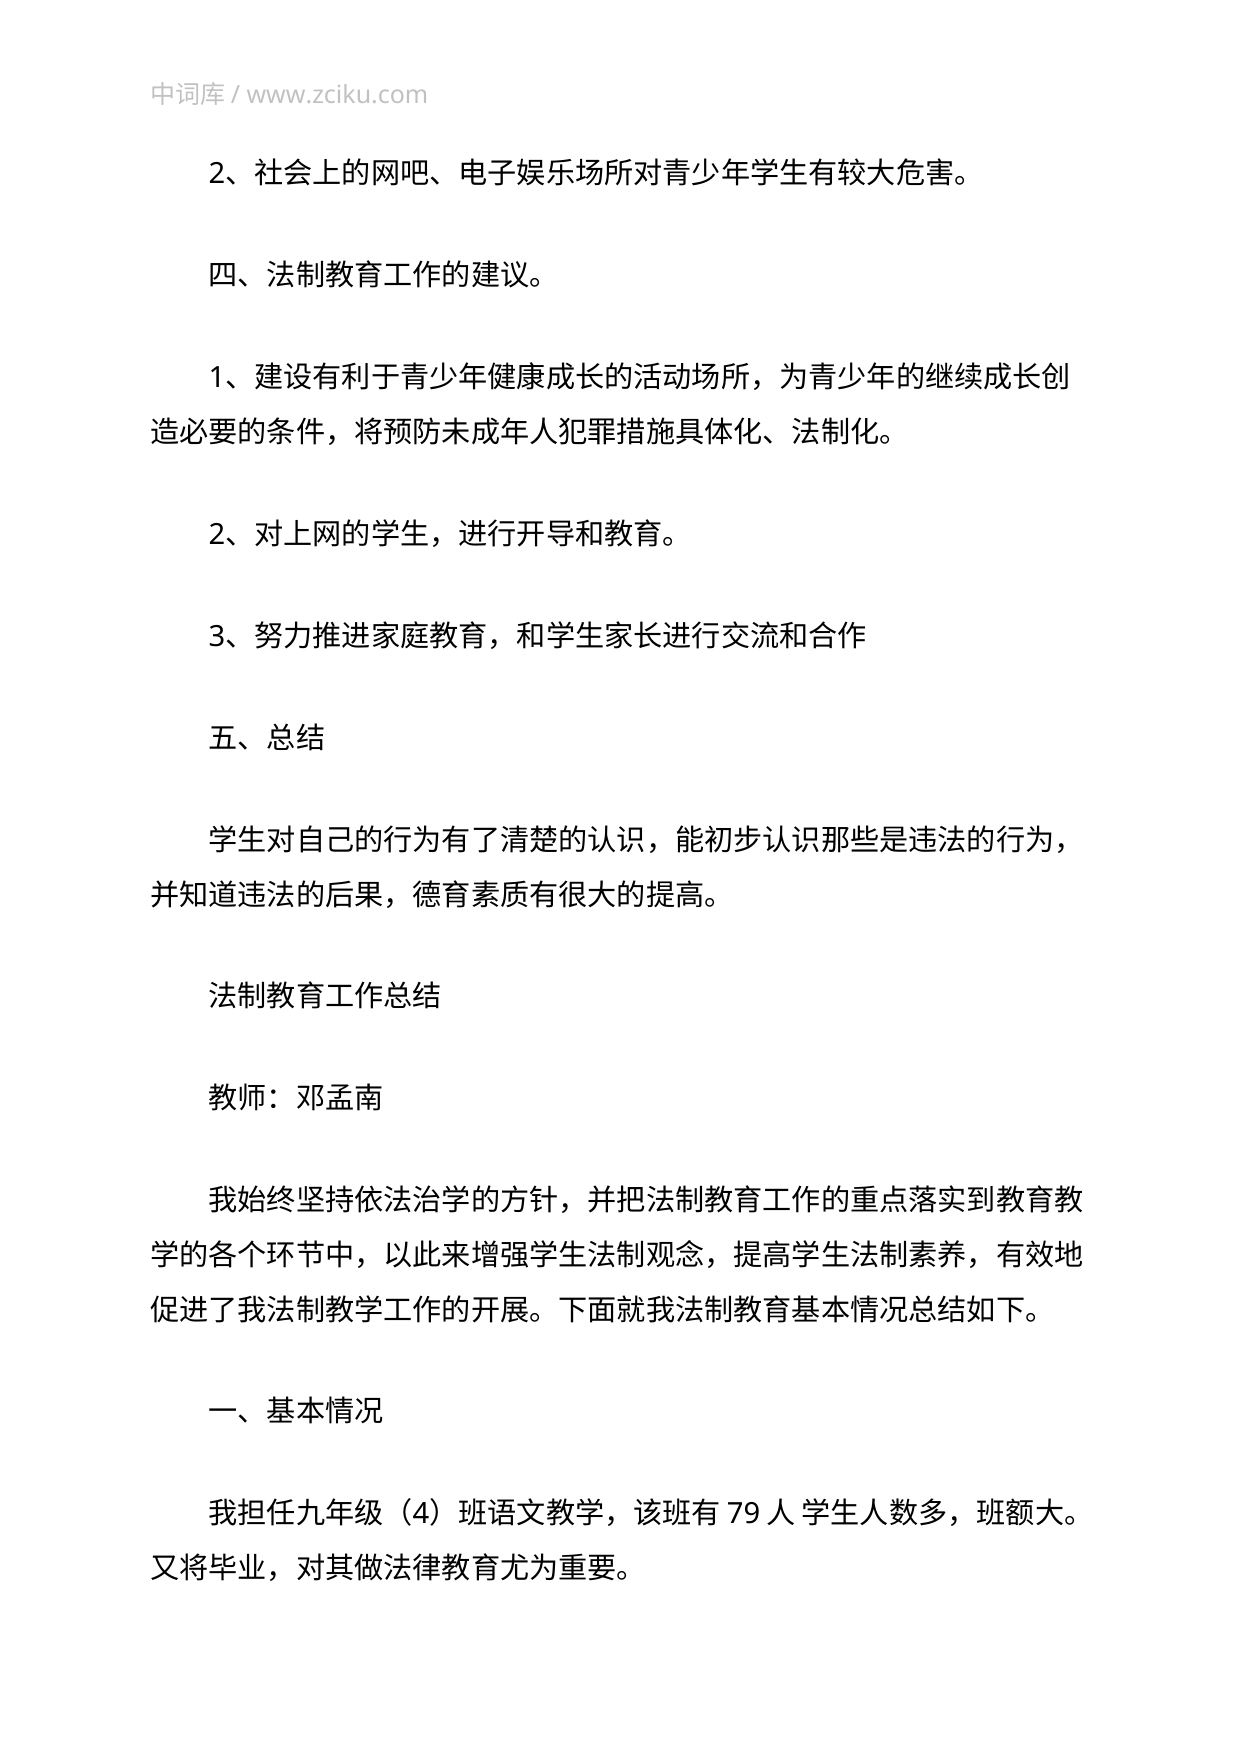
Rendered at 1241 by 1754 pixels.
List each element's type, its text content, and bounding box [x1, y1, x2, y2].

text 我担任九年级（4）班语文教学，该班有79人 学生人数多，班额大。又将毕业，对其做法律教育尤为重要。 [150, 1490, 1090, 1587]
text 一、基本情况 [150, 1388, 1090, 1430]
text 法制教育工作总结 [150, 973, 1090, 1015]
text 学生对自己的行为有了清楚的认识，能初步认识那些是违法的行为，并知道违法的后果，德育素质有很大的提高。 [150, 816, 1090, 913]
text 四、法制教育工作的建议。 [150, 252, 1090, 294]
text 3、努力推进家庭教育，和学生家长进行交流和合作 [150, 612, 1090, 655]
text 2、对上网的学生，进行开导和教育。 [150, 511, 1090, 553]
text 五、总结 [150, 714, 1090, 757]
text 教师：邓孟南 [150, 1075, 1090, 1117]
text 我始终坚持依法治学的方针，并把法制教育工作的重点落实到教育教学的各个环节中，以此来增强学生法制观念，提高学生法制素养，有效地促进了我法制教学工作的开展。下面就我法制教育基本情况总结如下。 [150, 1176, 1090, 1328]
text 1、建设有利于青少年健康成长的活动场所，为青少年的继续成长创造必要的条件，将预防未成年人犯罪措施具体化、法制化。 [150, 354, 1090, 451]
text 2、社会上的网吧、电子娱乐场所对青少年学生有较大危害。 [150, 150, 1090, 192]
